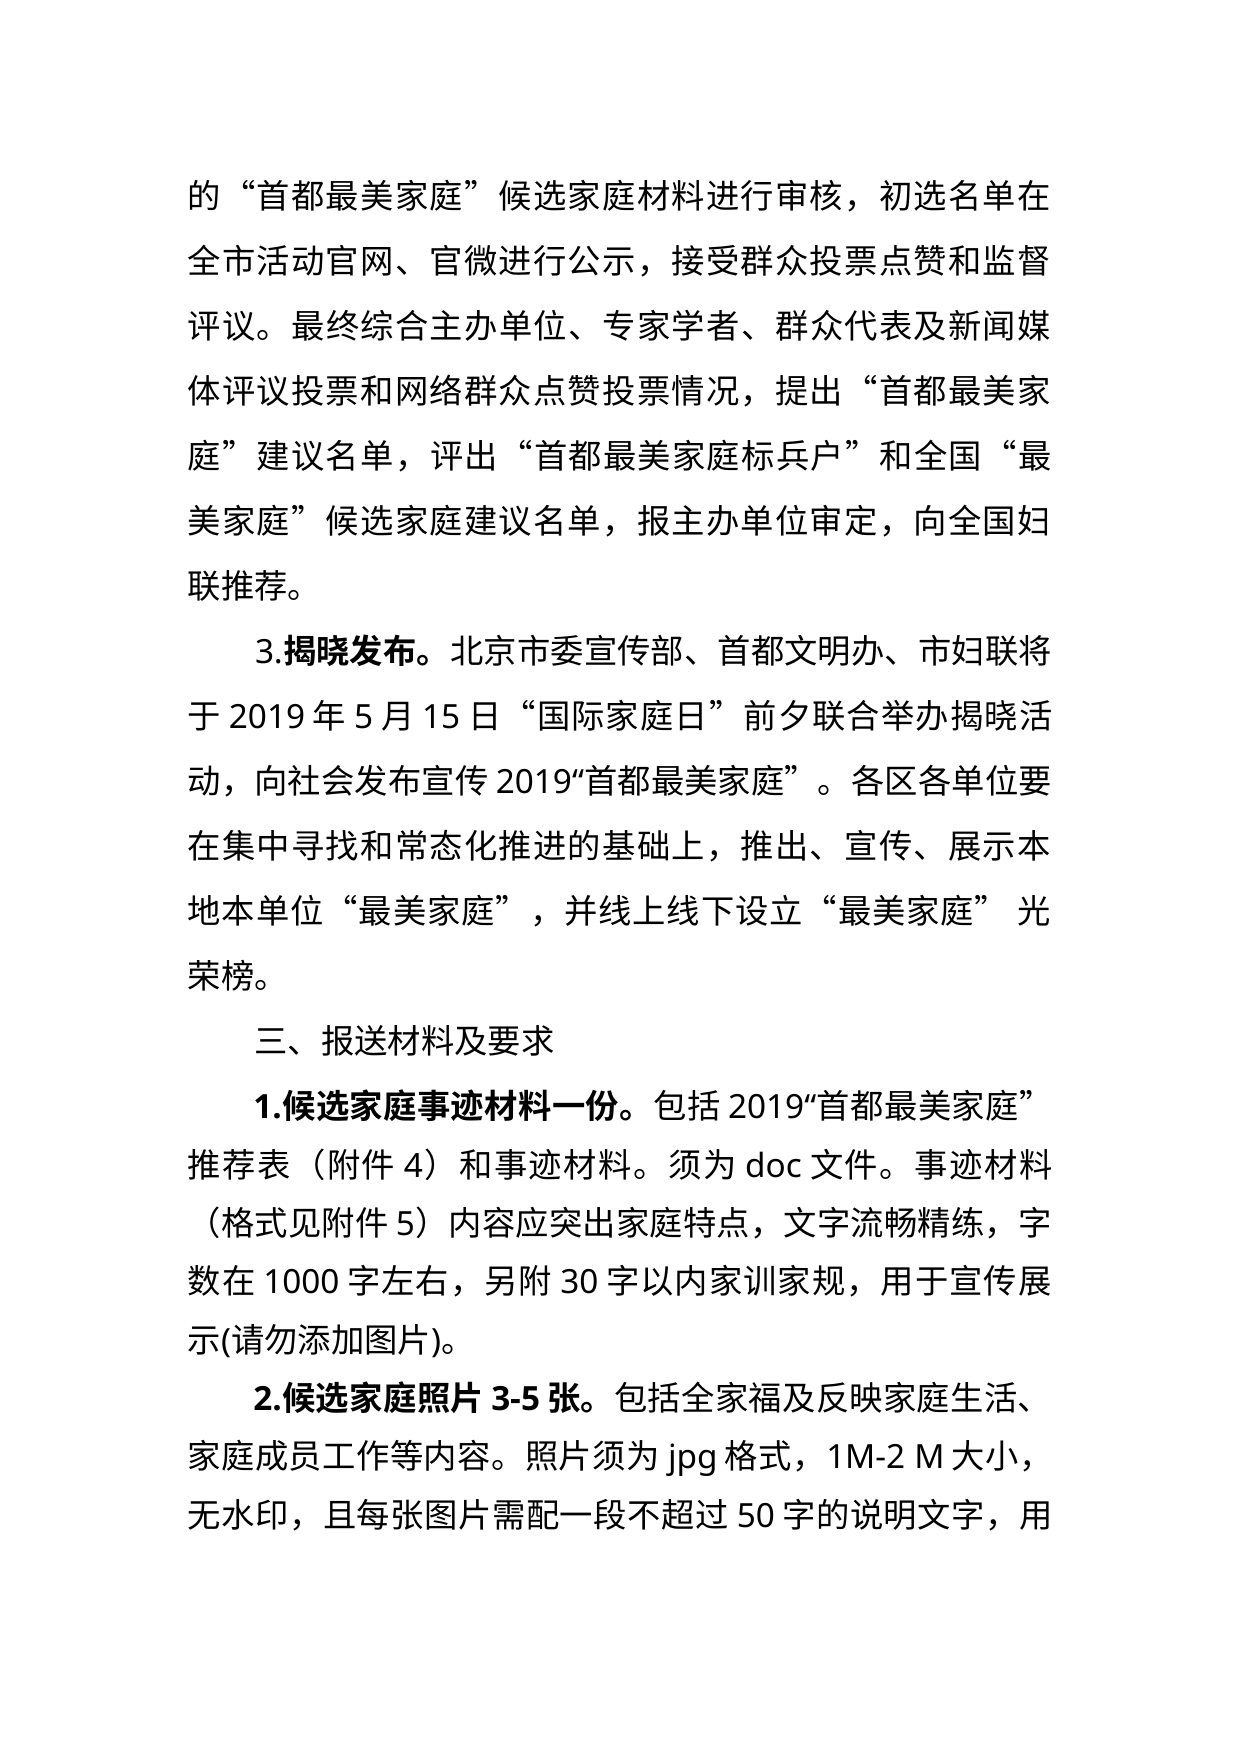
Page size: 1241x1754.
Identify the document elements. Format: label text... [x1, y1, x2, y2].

text 3.揭晓发布。北京市委宣传部、首都文明办、市妇联将于2019年5月15日“国际家庭日”前夕联合举办揭晓活动，向社会发布宣传2019“首都最美家庭”。各区各单位要在集中寻找和常态化推进的基础上，推出、宣传、展示本地本单位“最美家庭”，并线上线下设立“最美家庭” 光荣榜。 [187, 617, 1053, 1007]
text 1.候选家庭事迹材料一份。包括2019“首都最美家庭”推荐表（附件4）和事迹材料。须为doc文件。事迹材料（格式见附件5）内容应突出家庭特点，文字流畅精练，字数在1000字左右，另附30字以内家训家规，用于宣传展示(请勿添加图片)。 [187, 1072, 1053, 1364]
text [187, 1364, 1053, 1539]
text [187, 162, 1053, 617]
text 三、报送材料及要求 [187, 1007, 1053, 1072]
